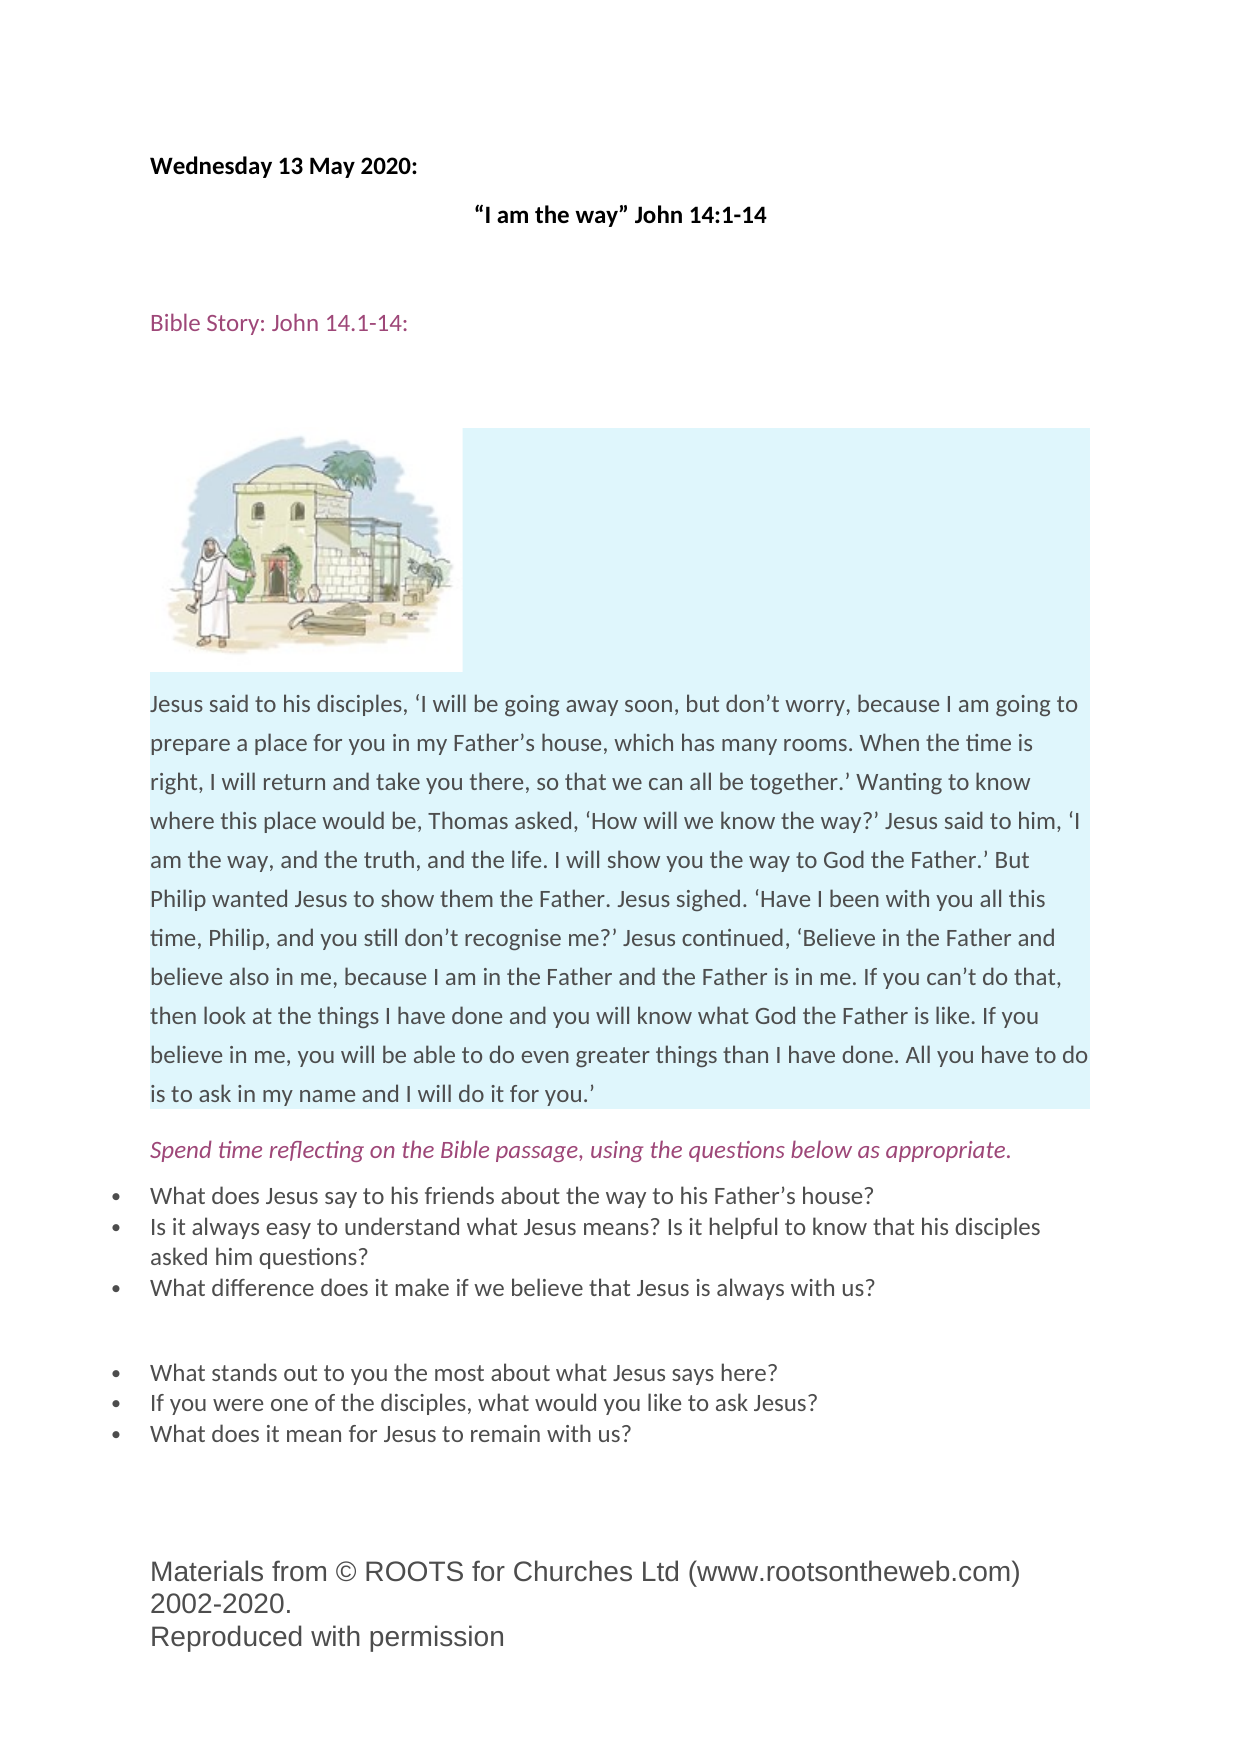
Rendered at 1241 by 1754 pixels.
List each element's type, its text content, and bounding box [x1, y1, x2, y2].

list Is it always easy to understand what Jesus means? Is it helpful to know that his disciples asked him questions? [112, 1211, 1090, 1272]
list What stands out to you the most about what Jesus says here? [112, 1357, 1090, 1387]
text Wednesday 13 May 2020: [150, 150, 1090, 181]
text Jesus said to his disciples, ‘I will be going away soon, but don’t worry, because I am going to prepare a place for you in my Father’s house, which has many rooms. When the time is right, I will return and take you there, so that we can all be together.’ Wanting to know where this place would be, Thomas asked, ‘How will we know the way?’ Jesus said to him, ‘I am the way, and the truth, and the life. I will show you the way to God the Father.’ But Philip wanted Jesus to show them the Father. Jesus sighed. ‘Have I been with you all this time, Philip, and you still don’t recognise me?’ Jesus continued, ‘Believe in the Father and believe also in me, because I am in the Father and the Father is in me. If you can’t do that, then look at the things I have done and you will know what God the Father is like. If you believe in me, you will be able to do even greater things than I have done. All you have to do is to ask in my name and I will do it for you.’ [150, 679, 1090, 1109]
list What difference does it make if we believe that Jesus is always with us? [112, 1272, 1090, 1302]
text Bible Story: John 14.1-14: [150, 299, 1090, 338]
list What does Jesus say to his friends about the way to his Father’s house? [112, 1180, 1090, 1211]
text “I am the way” John 14:1-14 [150, 199, 1090, 230]
text Spend time reflecting on the Bible passage, using the questions below as appropriate. [150, 1126, 1090, 1164]
list If you were one of the disciples, what would you like to ask Jesus? [112, 1387, 1090, 1418]
picture [150, 427, 463, 672]
list What does it mean for Jesus to remain with us? [112, 1418, 1090, 1448]
